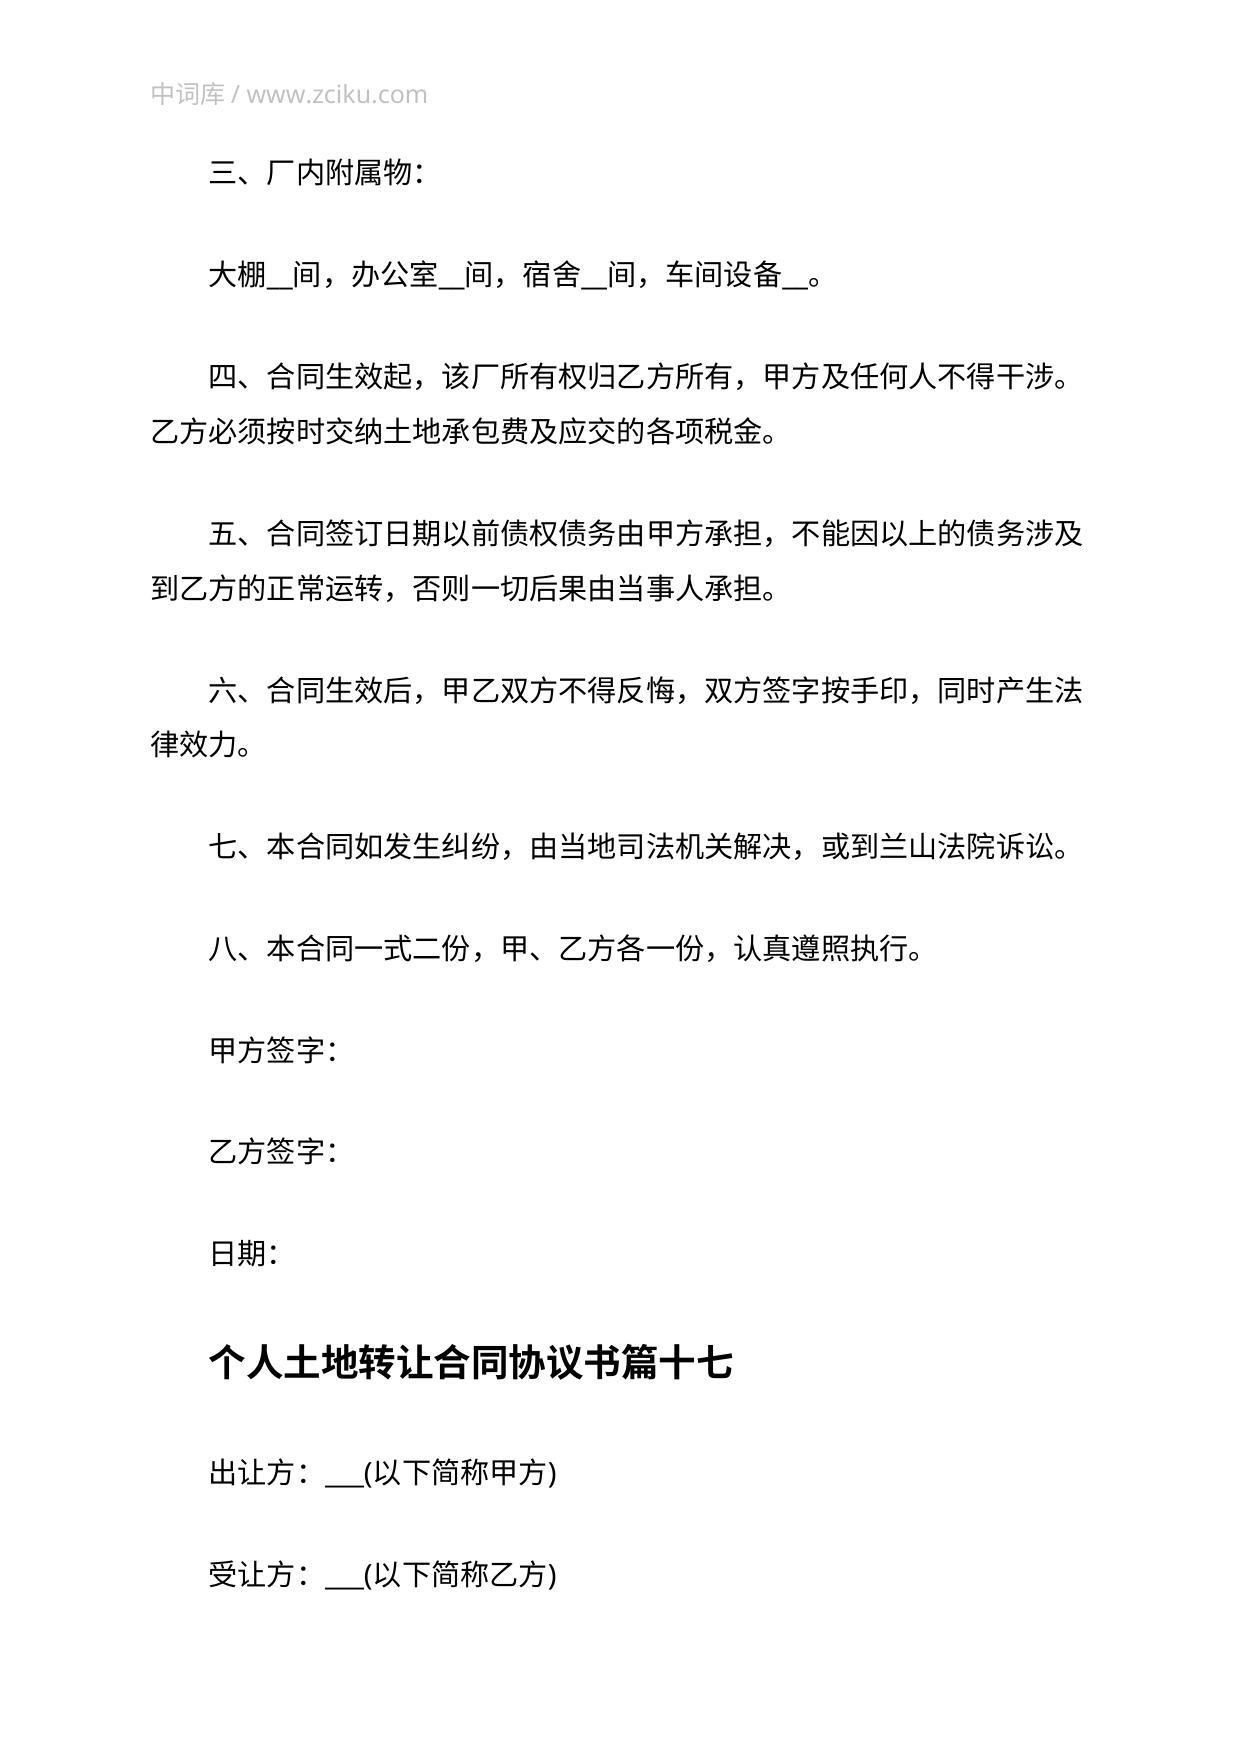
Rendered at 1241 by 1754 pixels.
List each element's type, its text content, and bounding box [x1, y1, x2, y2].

text 六、合同生效后，甲乙双方不得反悔，双方签字按手印，同时产生法律效力。 [150, 667, 1090, 764]
text 四、合同生效起，该厂所有权归乙方所有，甲方及任何人不得干涉。乙方必须按时交纳土地承包费及应交的各项税金。 [150, 354, 1090, 451]
text 七、本合同如发生纠纷，由当地司法机关解决，或到兰山法院诉讼。 [150, 824, 1090, 866]
text 三、厂内附属物： [150, 150, 1090, 192]
text 乙方签字： [150, 1129, 1090, 1171]
text 个人土地转让合同协议书篇十七 [150, 1333, 1090, 1387]
text 出让方：___(以下简称甲方) [150, 1450, 1090, 1492]
text 五、合同签订日期以前债权债务由甲方承担，不能因以上的债务涉及到乙方的正常运转，否则一切后果由当事人承担。 [150, 510, 1090, 608]
text 八、本合同一式二份，甲、乙方各一份，认真遵照执行。 [150, 926, 1090, 968]
text 受让方：___(以下简称乙方) [150, 1552, 1090, 1594]
text 大棚__间，办公室__间，宿舍__间，车间设备__。 [150, 252, 1090, 294]
text 甲方签字： [150, 1027, 1090, 1069]
text 日期： [150, 1231, 1090, 1273]
